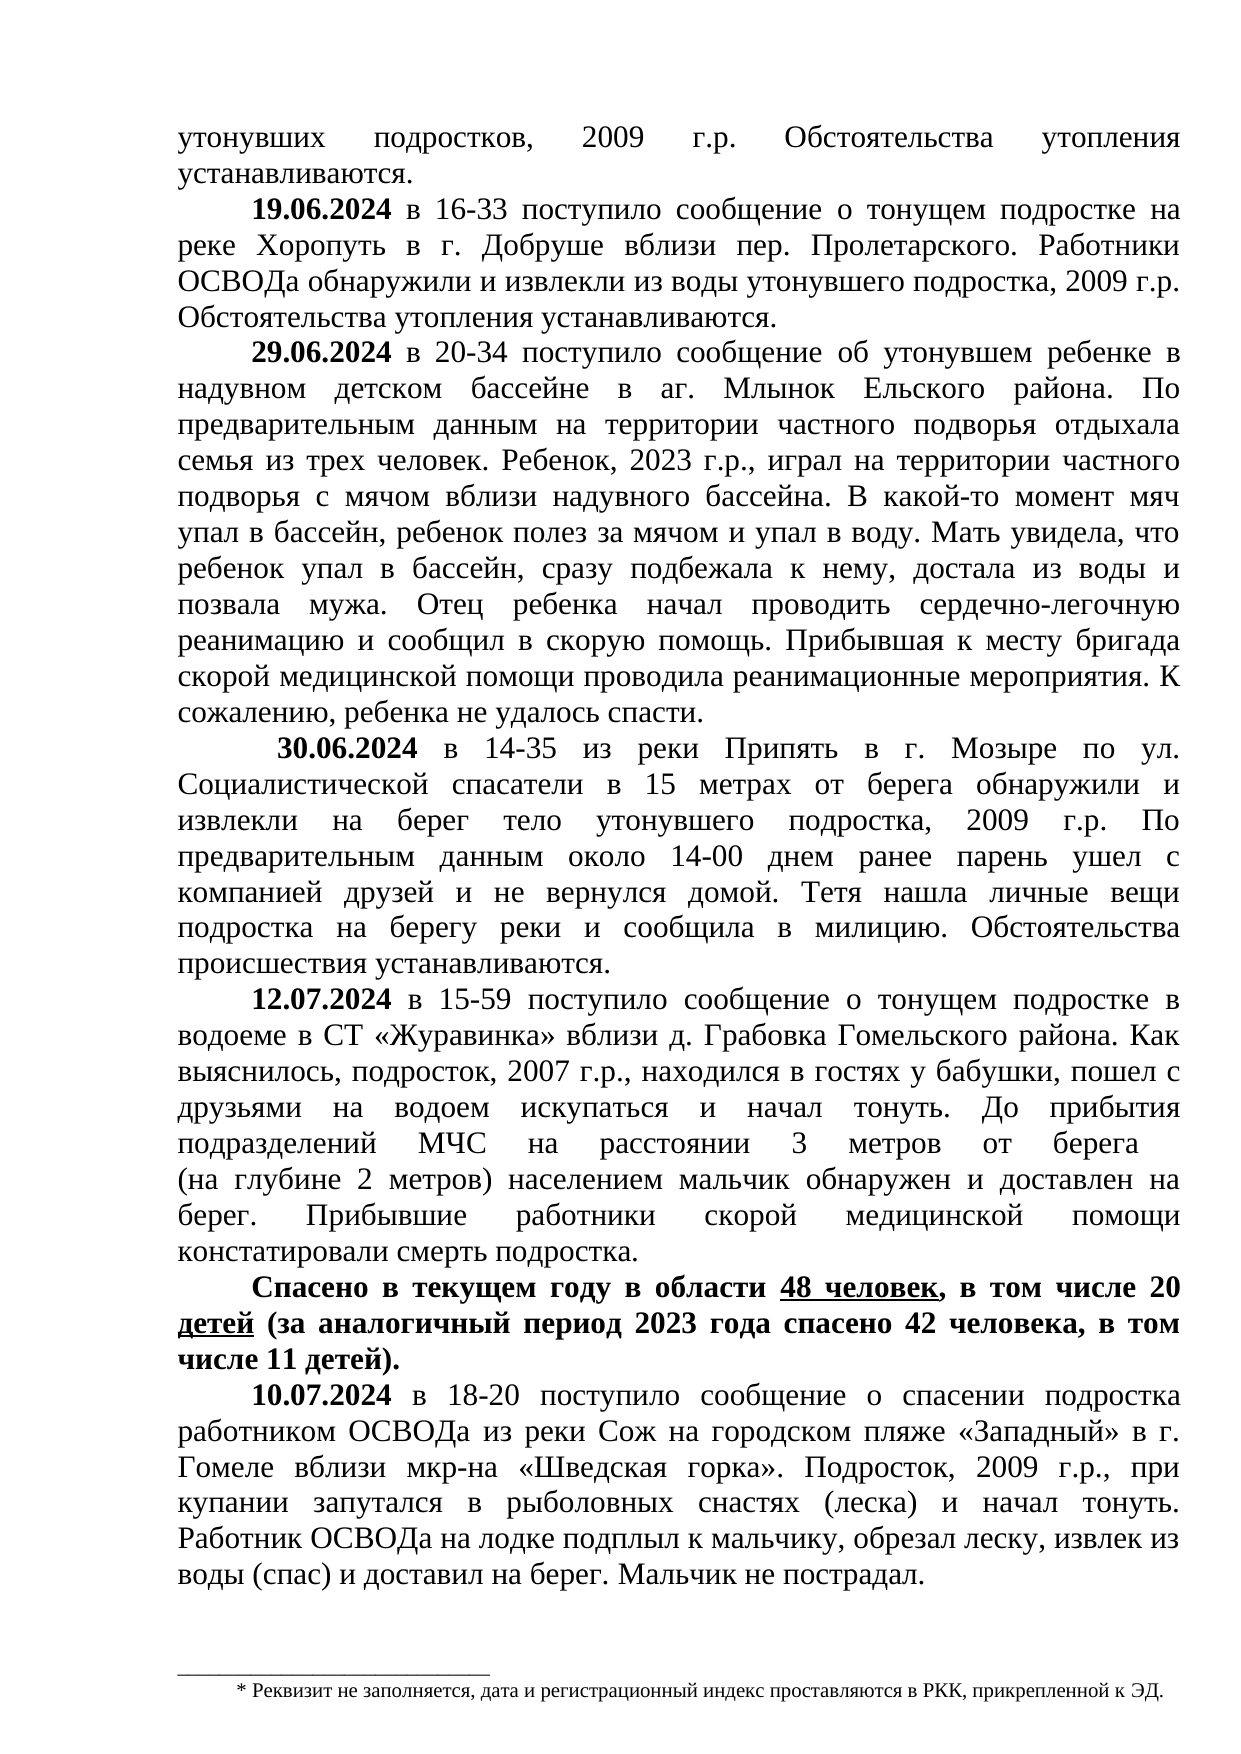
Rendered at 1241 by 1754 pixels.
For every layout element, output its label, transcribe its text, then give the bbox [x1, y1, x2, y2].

text 19.06.2024 в 16-33 поступило сообщение о тонущем подростке на реке Хоропуть в г. Добруше вблизи пер. Пролетарского. Работники ОСВОДа обнаружили и извлекли из воды утонувшего подростка, 2009 г.р. Обстоятельства утопления устанавливаются. [177, 190, 1181, 334]
text 29.06.2024 в 20-34 поступило сообщение об утонувшем ребенке в надувном детском бассейне в аг. Млынок Ельского района. По предварительным данным на территории частного подворья отдыхала семья из трех человек. Ребенок, 2023 г.р., играл на территории частного подворья с мячом вблизи надувного бассейна. В какой-то момент мяч упал в бассейн, ребенок полез за мячом и упал в воду. Мать увидела, что ребенок упал в бассейн, сразу подбежала к нему, достала из воды и позвала мужа. Отец ребенка начал проводить сердечно-легочную реанимацию и сообщил в скорую помощь. Прибывшая к месту бригада скорой медицинской помощи проводила реанимационные мероприятия. К сожалению, ребенка не удалось спасти. [177, 334, 1181, 729]
text Спасено в текущем году в области 48 человек, в том числе 20 детей (за аналогичный период 2023 года спасено 42 человека, в том числе 11 детей). [177, 1268, 1181, 1376]
text 12.07.2024 в 15-59 поступило сообщение о тонущем подростке в водоеме в СТ «Журавинка» вблизи д. Грабовка Гомельского района. Как выяснилось, подросток, 2007 г.р., находился в гостях у бабушки, пошел с друзьями на водоем искупаться и начал тонуть. До прибытия подразделений МЧС на расстоянии 3 метров от берега (на глубине 2 метров) населением мальчик обнаружен и доставлен на берег. Прибывшие работники скорой медицинской помощи констатировали смерть подростка. [177, 981, 1181, 1268]
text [177, 118, 1181, 190]
text 10.07.2024 в 18-20 поступило сообщение о спасении подростка работником ОСВОДа из реки Сож на городском пляже «Западный» в г. Гомеле вблизи мкр-на «Шведская горка». Подросток, 2009 г.р., при купании запутался в рыболовных снастях (леска) и начал тонуть. Работник ОСВОДа на лодке подплыл к мальчику, обрезал леску, извлек из воды (спас) и доставил на берег. Мальчик не пострадал. [177, 1376, 1181, 1592]
text 30.06.2024 в 14-35 из реки Припять в г. Мозыре по ул. Социалистической спасатели в 15 метрах от берега обнаружили и извлекли на берег тело утонувшего подростка, 2009 г.р. По предварительным данным около 14-00 днем ранее парень ушел с компанией друзей и не вернулся домой. Тетя нашла личные вещи подростка на берегу реки и сообщила в милицию. Обстоятельства происшествия устанавливаются. [177, 729, 1181, 981]
